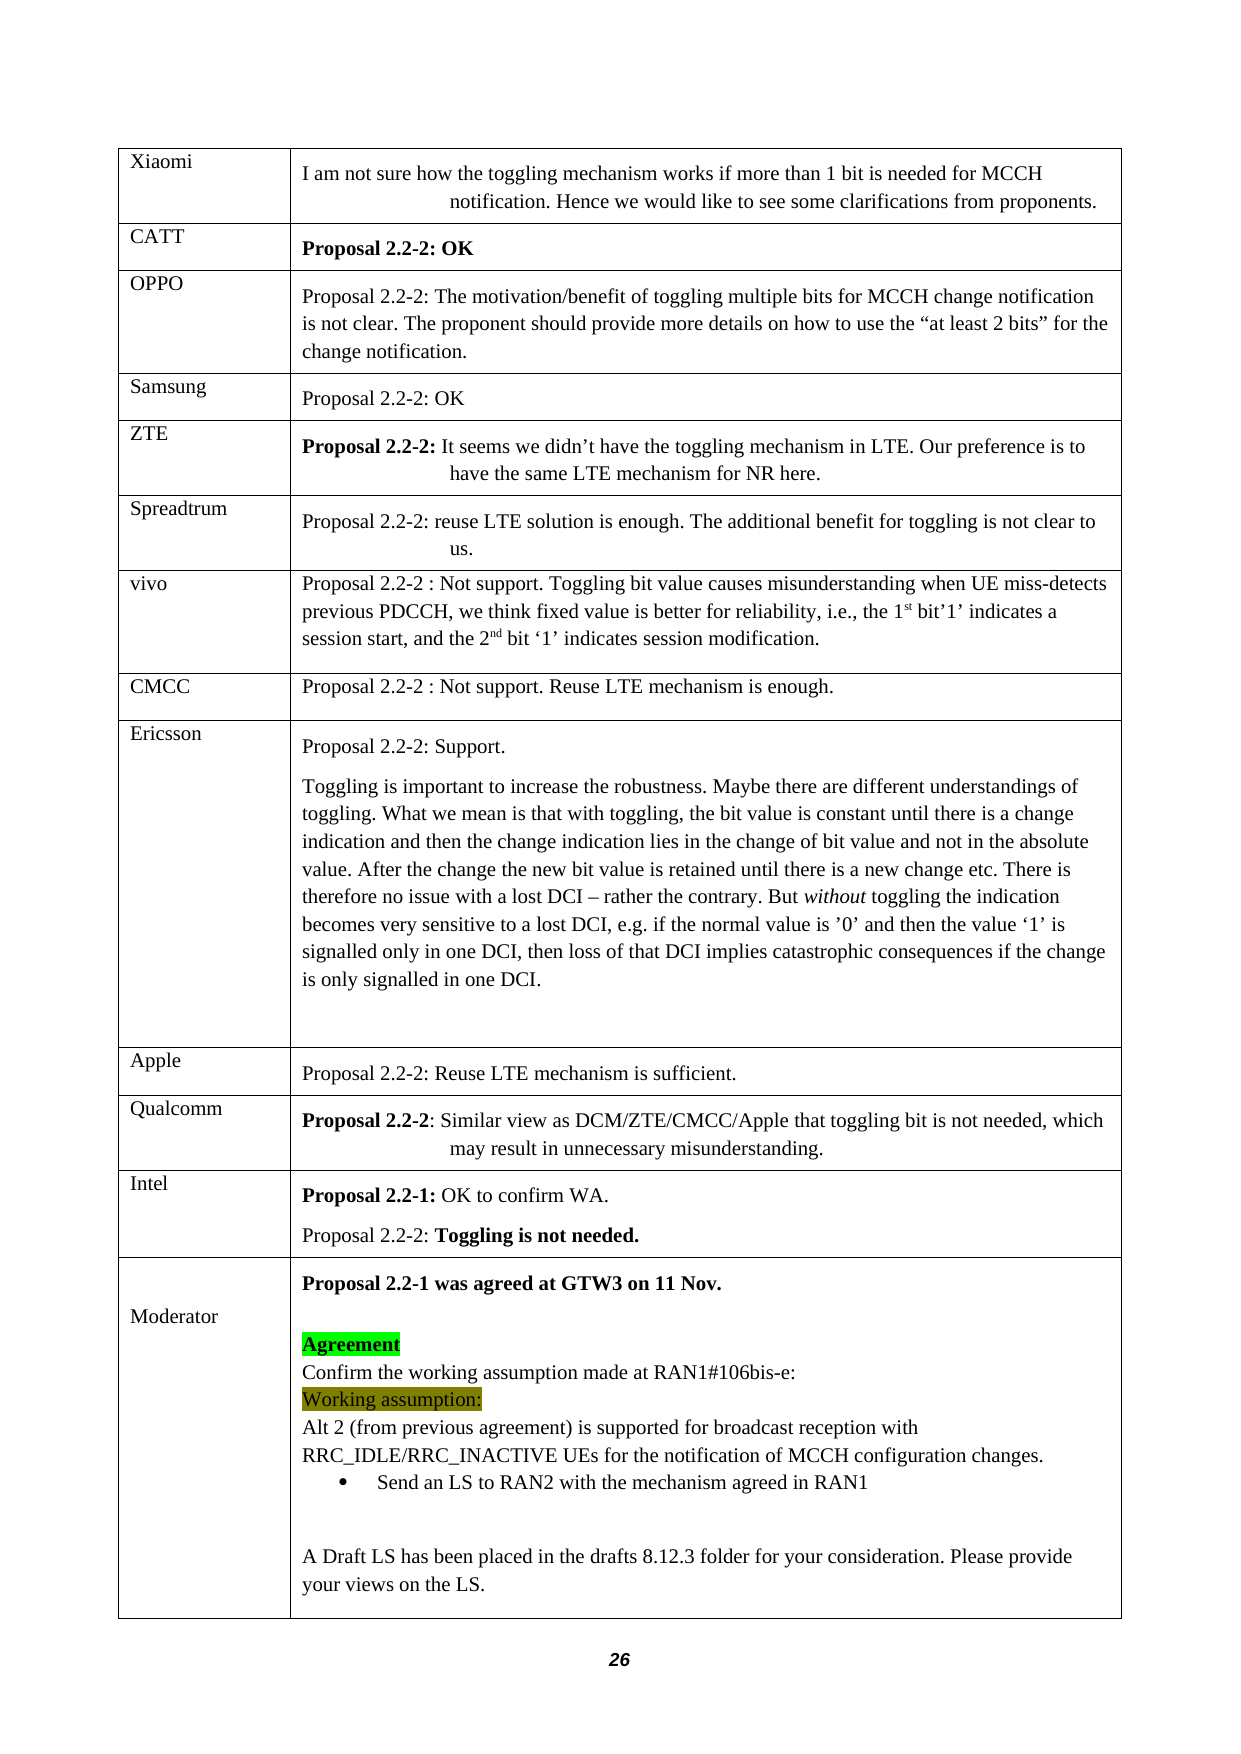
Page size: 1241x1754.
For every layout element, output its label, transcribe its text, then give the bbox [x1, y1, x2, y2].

table_cell Proposal 2.2-2: reuse LTE solution is enough. The additional benefit for toggling is not clear to us. [291, 496, 1121, 570]
table_cell Qualcomm [119, 1096, 290, 1169]
table_cell I am not sure how the toggling mechanism works if more than 1 bit is needed for MCCH notification. Hence we would like to see some clarifications from proponents. [291, 149, 1121, 223]
table_cell vivo [119, 571, 290, 673]
table_cell Ericsson [119, 721, 290, 1047]
table_cell Proposal 2.2-2: It seems we didn’t have the toggling mechanism in LTE. Our preference is to have the same LTE mechanism for NR here. [291, 421, 1121, 495]
table_cell Proposal 2.2-2: Reuse LTE mechanism is sufficient. [291, 1048, 1121, 1094]
table_cell ZTE [119, 421, 290, 495]
table_cell Proposal 2.2-2: OK [291, 224, 1121, 270]
table_cell Moderator [119, 1258, 290, 1618]
table_cell Samsung [119, 374, 290, 420]
table_cell Intel [119, 1171, 290, 1257]
table_cell CMCC [119, 674, 290, 720]
table_cell Proposal 2.2-1: OK to confirm WA. Proposal 2.2-2: Toggling is not needed. [291, 1171, 1121, 1257]
table_cell Xiaomi [119, 149, 290, 223]
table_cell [291, 1258, 1121, 1618]
table_cell Proposal 2.2-2: Similar view as DCM/ZTE/CMCC/Apple that toggling bit is not needed, which may result in unnecessary misunderstanding. [291, 1096, 1121, 1169]
table_cell Apple [119, 1048, 290, 1094]
table_cell Proposal 2.2-2: OK [291, 374, 1121, 420]
table_cell Proposal 2.2-2 : Not support. Reuse LTE mechanism is enough. [291, 674, 1121, 720]
table_cell CATT [119, 224, 290, 270]
table_cell Spreadtrum [119, 496, 290, 570]
table_cell Proposal 2.2-2 : Not support. Toggling bit value causes misunderstanding when UE miss-detects previous PDCCH, we think fixed value is better for reliability, i.e., the 1st bit’1’ indicates a session start, and the 2nd bit ‘1’ indicates session modification. [291, 571, 1121, 673]
table_cell Proposal 2.2-2: The motivation/benefit of toggling multiple bits for MCCH change notification is not clear. The proponent should provide more details on how to use the “at least 2 bits” for the change notification. [291, 271, 1121, 373]
table_cell Proposal 2.2-2: Support. Toggling is important to increase the robustness. Maybe there are different understandings of toggling. What we mean is that with toggling, the bit value is constant until there is a change indication and then the change indication lies in the change of bit value and not in the absolute value. After the change the new bit value is retained until there is a new change etc. There is therefore no issue with a lost DCI – rather the contrary. But without toggling the indication becomes very sensitive to a lost DCI, e.g. if the normal value is ’0’ and then the value ‘1’ is signalled only in one DCI, then loss of that DCI implies catastrophic consequences if the change is only signalled in one DCI. [291, 721, 1121, 1047]
table_cell OPPO [119, 271, 290, 373]
